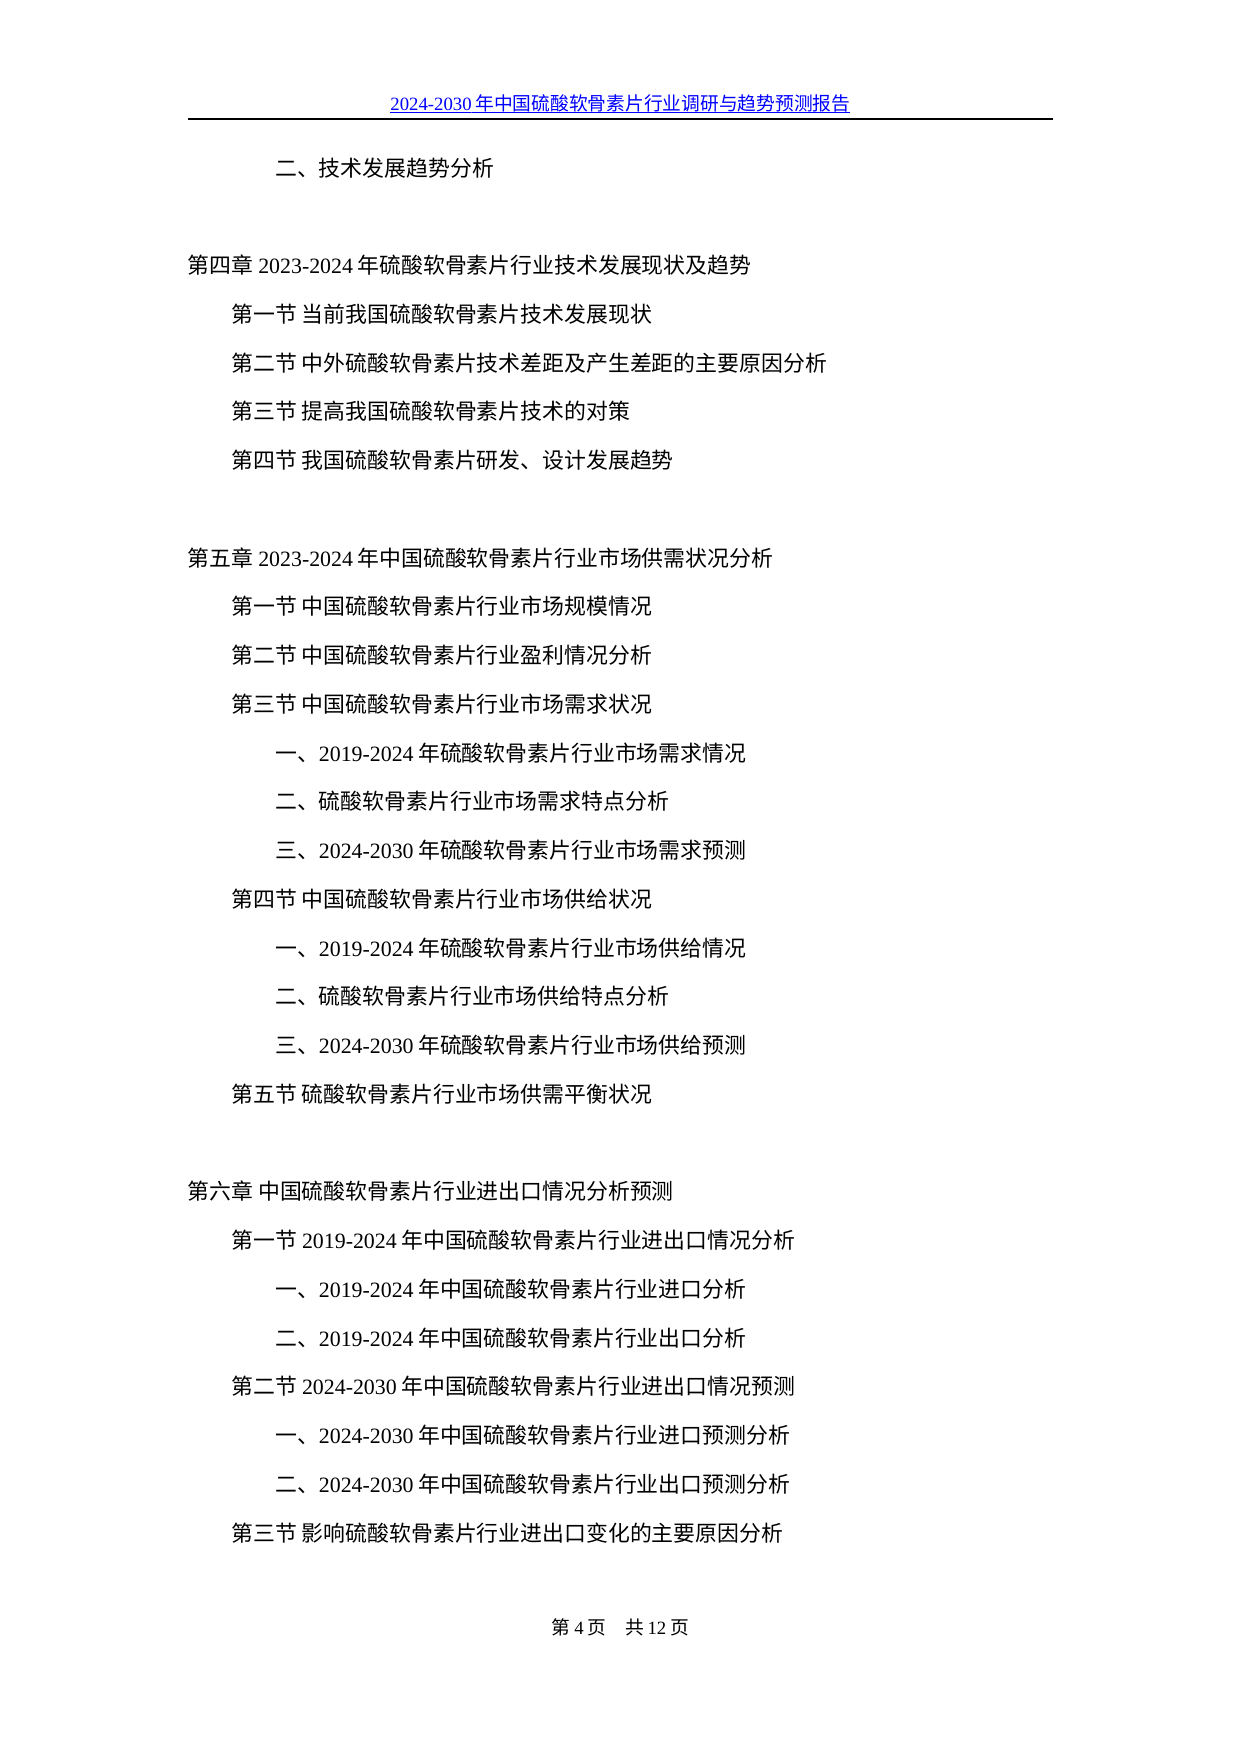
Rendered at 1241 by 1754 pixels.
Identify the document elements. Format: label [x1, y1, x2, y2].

text [187, 150, 1053, 1548]
